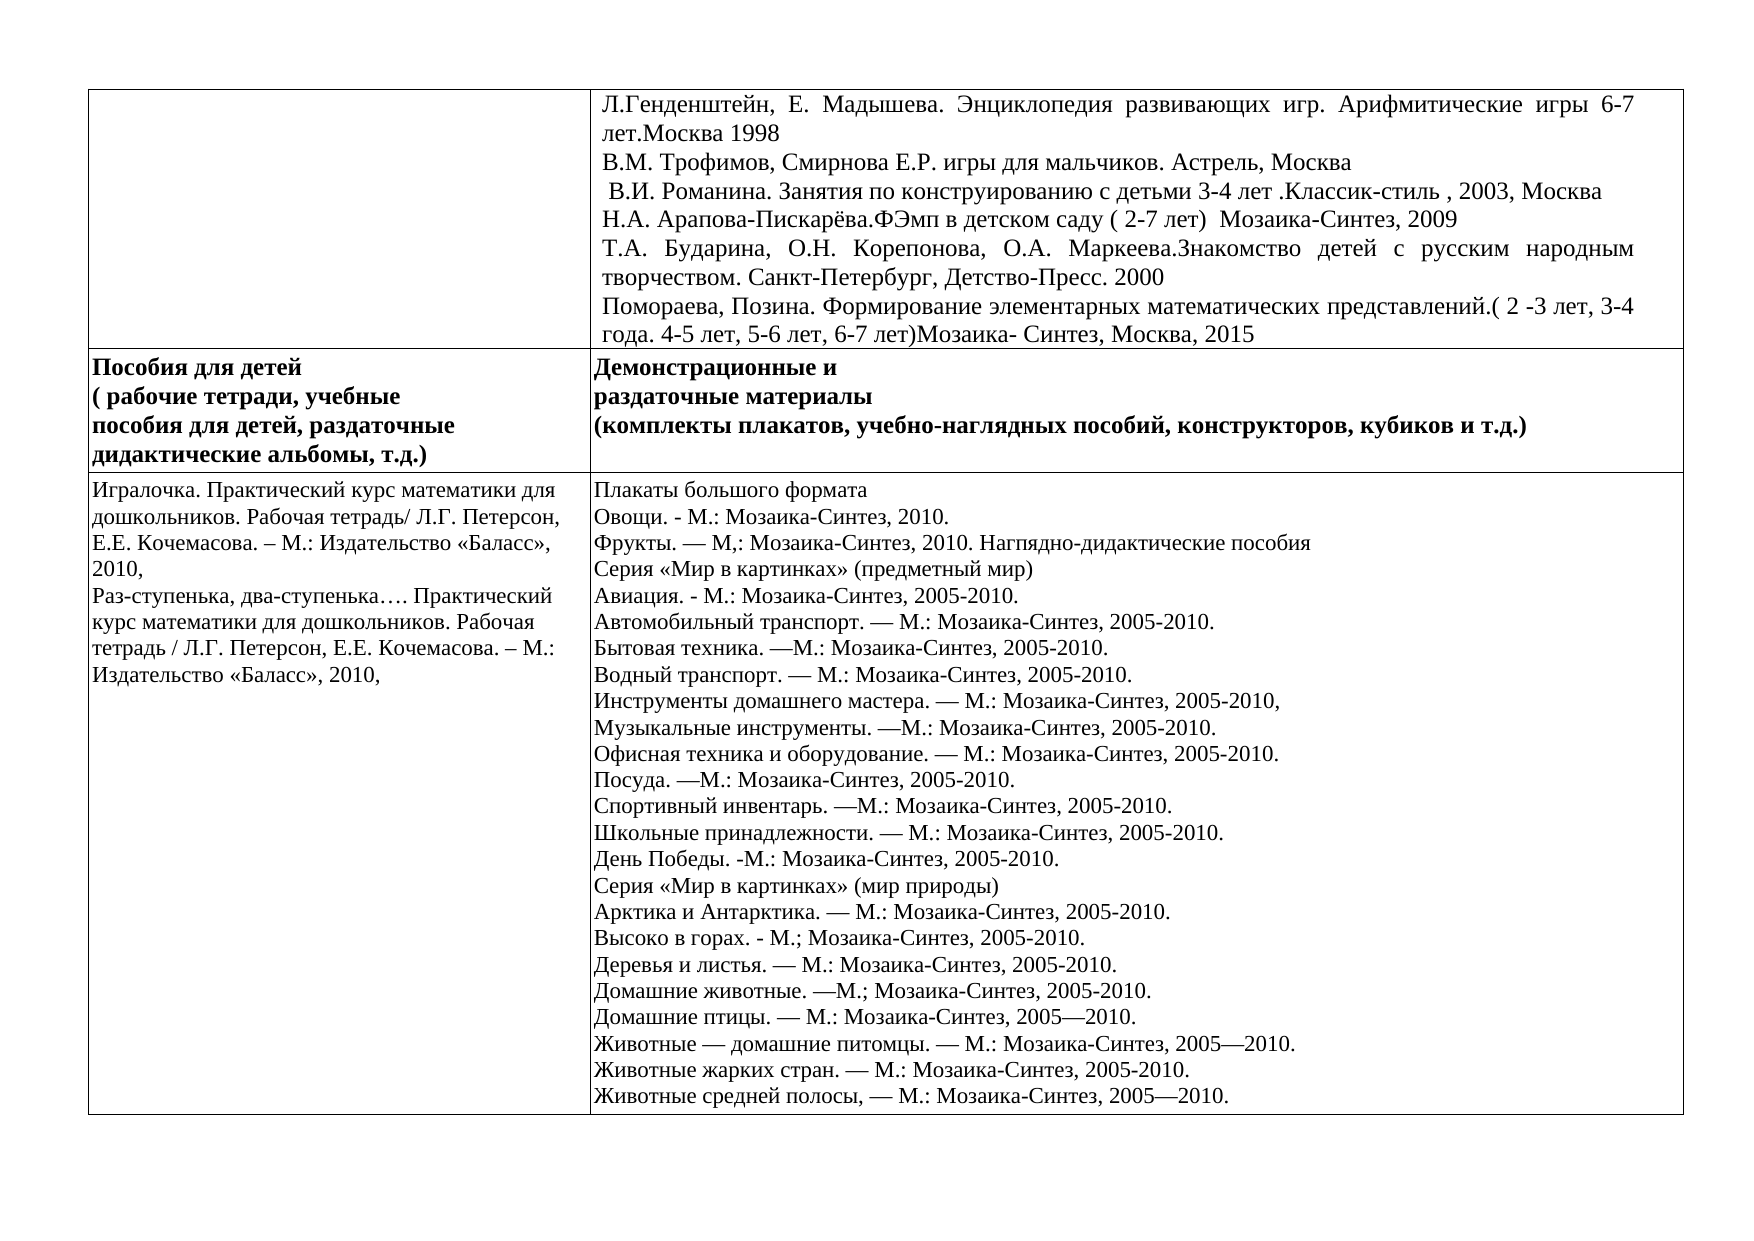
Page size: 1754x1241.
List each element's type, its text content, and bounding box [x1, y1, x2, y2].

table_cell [89, 90, 590, 348]
table_cell Демонстрационные и раздаточные материалы (комплекты плакатов, учебно-наглядных пособий, конструкторов, кубиков и т.д.) [591, 349, 1683, 472]
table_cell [591, 473, 1683, 1113]
table_cell Пособия для детей ( рабочие тетради, учебные пособия для детей, раздаточные дидактические альбомы, т.д.) [89, 349, 590, 472]
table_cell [591, 90, 1683, 348]
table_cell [89, 473, 590, 1113]
